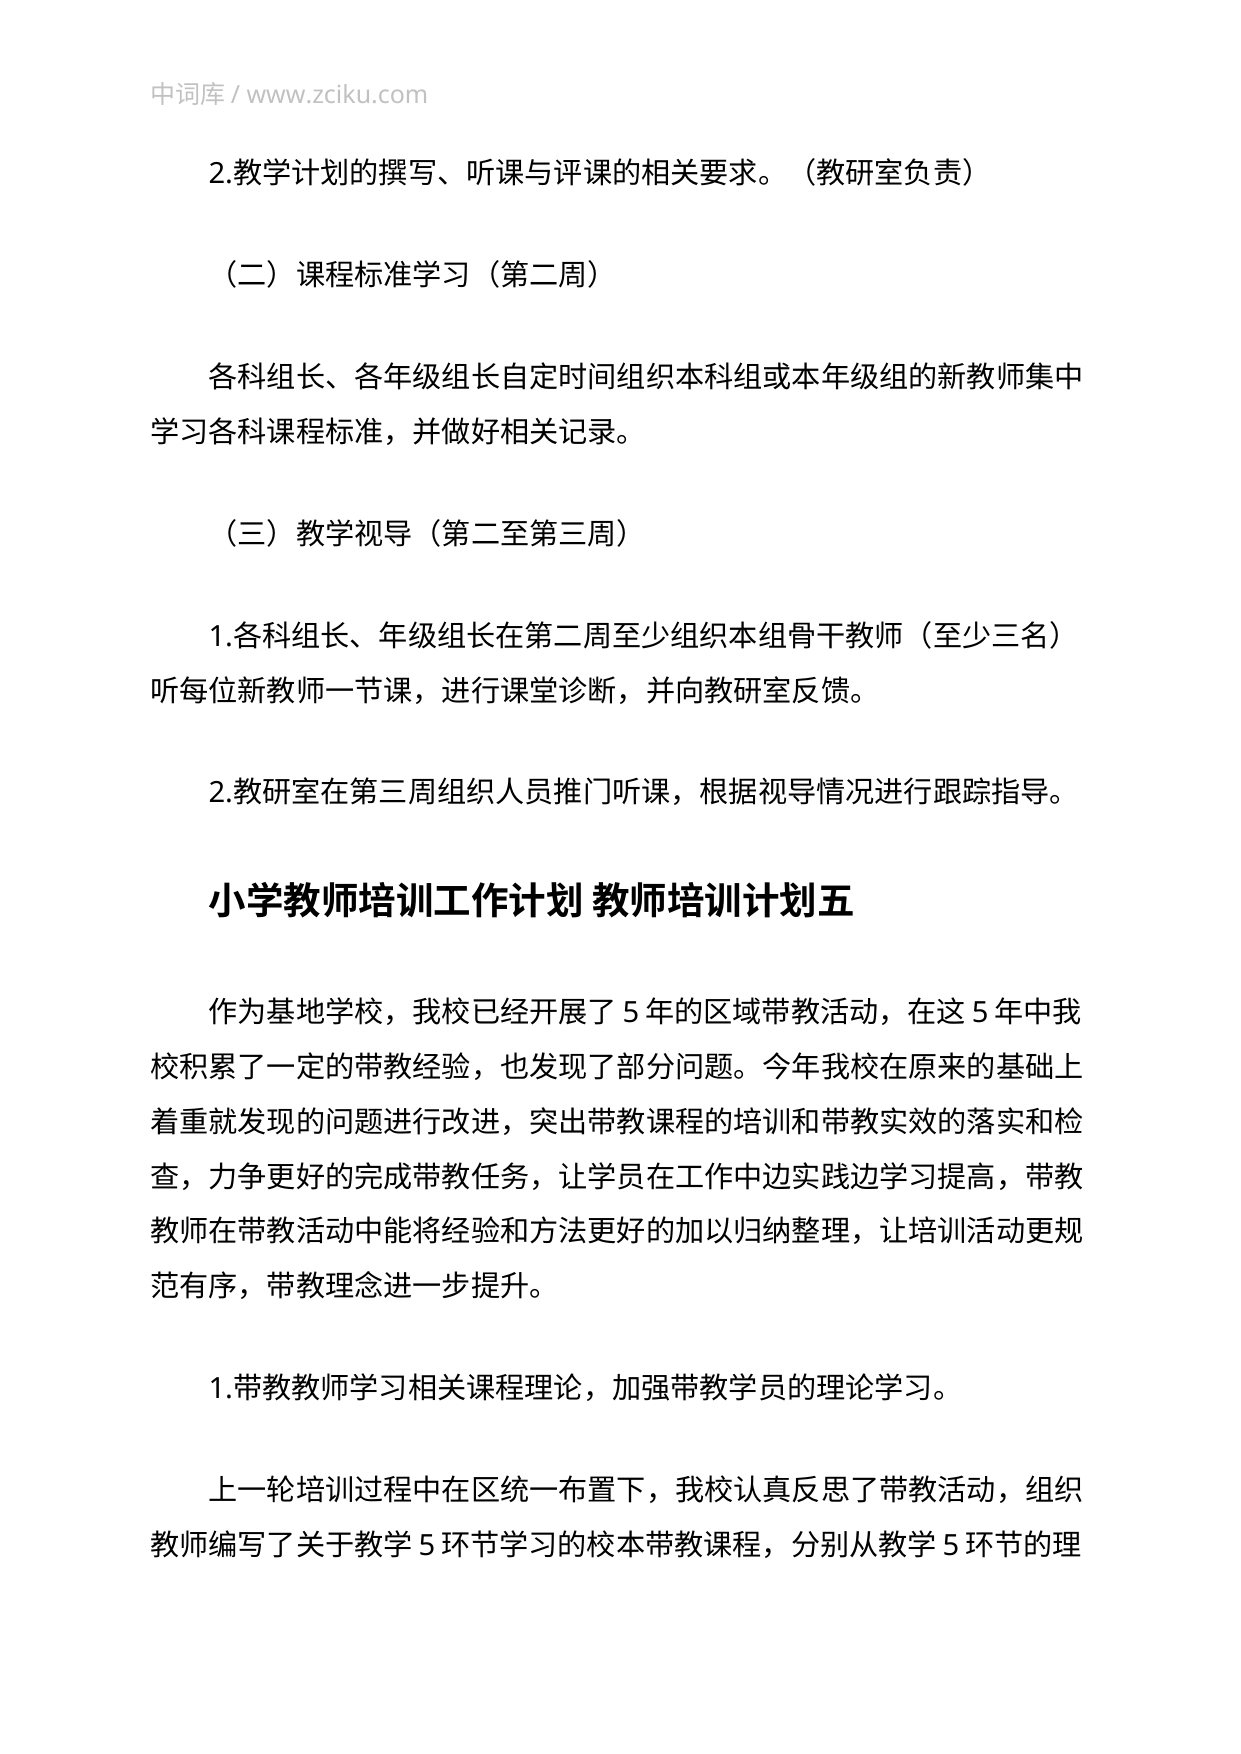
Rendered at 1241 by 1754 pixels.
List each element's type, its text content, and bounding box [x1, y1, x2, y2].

text （二）课程标准学习（第二周） [150, 252, 1090, 294]
text （三）教学视导（第二至第三周） [150, 510, 1090, 553]
text 1.带教教师学习相关课程理论，加强带教学员的理论学习。 [150, 1365, 1090, 1407]
text 2.教学计划的撰写、听课与评课的相关要求。（教研室负责） [150, 150, 1090, 192]
text 小学教师培训工作计划 教师培训计划五 [150, 871, 1090, 925]
text 各科组长、各年级组长自定时间组织本科组或本年级组的新教师集中学习各科课程标准，并做好相关记录。 [150, 354, 1090, 451]
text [150, 1467, 1090, 1564]
text 2.教研室在第三周组织人员推门听课，根据视导情况进行跟踪指导。 [150, 769, 1090, 811]
text 作为基地学校，我校已经开展了5年的区域带教活动，在这5年中我校积累了一定的带教经验，也发现了部分问题。今年我校在原来的基础上着重就发现的问题进行改进，突出带教课程的培训和带教实效的落实和检查，力争更好的完成带教任务，让学员在工作中边实践边学习提高，带教教师在带教活动中能将经验和方法更好的加以归纳整理，让培训活动更规范有序，带教理念进一步提升。 [150, 988, 1090, 1305]
text 1.各科组长、年级组长在第二周至少组织本组骨干教师（至少三名）听每位新教师一节课，进行课堂诊断，并向教研室反馈。 [150, 612, 1090, 709]
